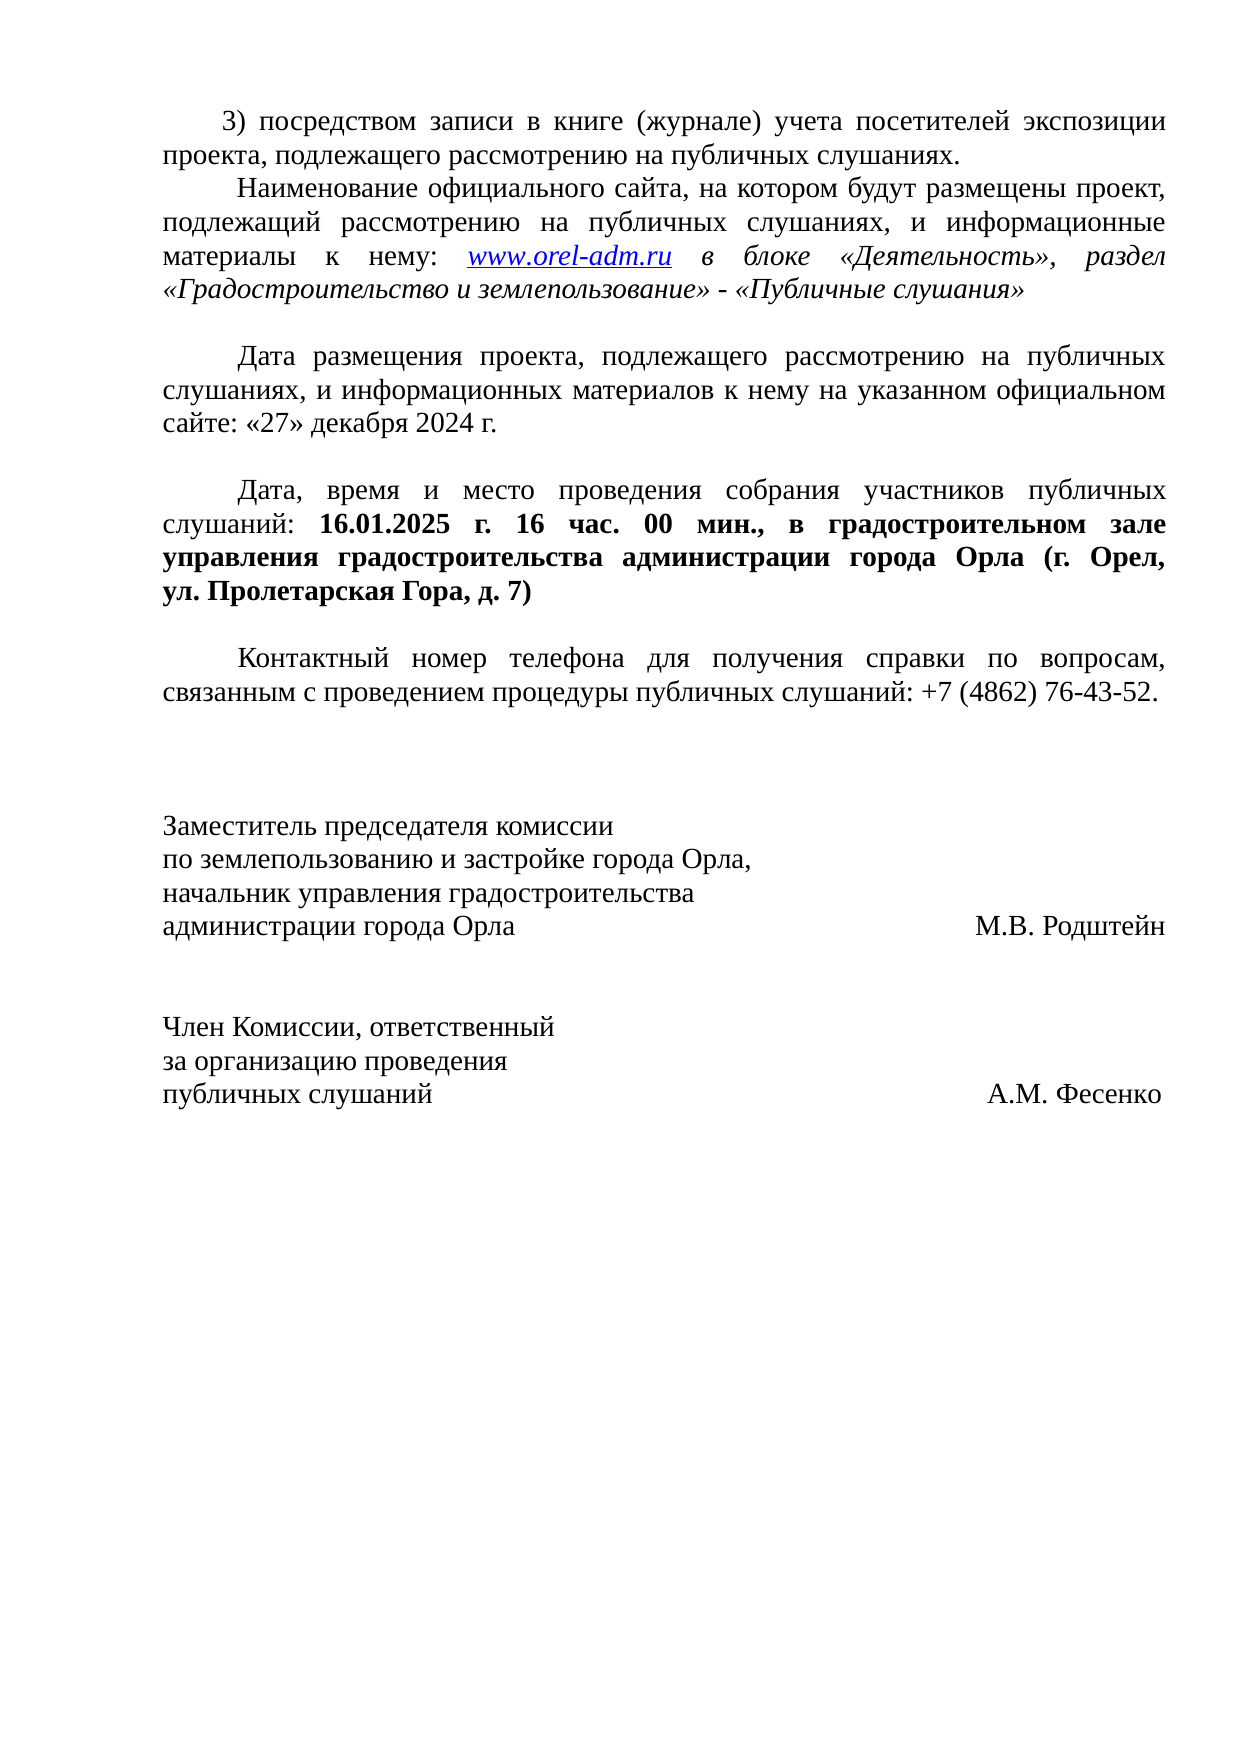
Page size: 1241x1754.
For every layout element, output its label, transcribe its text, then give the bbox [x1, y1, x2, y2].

text администрации города Орла М.В. Родштейн [162, 908, 1167, 942]
text Заместитель председателя комиссии [162, 808, 1167, 841]
text Член Комиссии, ответственный [162, 1009, 1167, 1043]
text за организацию проведения [162, 1043, 1167, 1076]
text Контактный номер телефона для получения справки по вопросам, связанным с проведением процедуры публичных слушаний: +7 (4862) 76-43-52. [162, 640, 1167, 707]
text Дата размещения проекта, подлежащего рассмотрению на публичных слушаниях, и информационных материалов к нему на указанном официальном сайте: «27» декабря 2024 г. [162, 338, 1167, 439]
text по землепользованию и застройке города Орла, [162, 841, 1167, 875]
text начальник управления градостроительства [162, 875, 1167, 908]
text Дата, время и место проведения собрания участников публичных слушаний: 16.01.2025 г. 16 час. 00 мин., в градостроительном зале управления градостроительства администрации города Орла (г. Орел, ул. Пролетарская Гора, д. 7) [162, 472, 1167, 607]
text 3) посредством записи в книге (журнале) учета посетителей экспозиции проекта, подлежащего рассмотрению на публичных слушаниях. [162, 103, 1167, 171]
text публичных слушаний А.М. Фесенко [162, 1076, 1167, 1110]
text Наименование официального сайта, на котором будут размещены проект, подлежащий рассмотрению на публичных слушаниях, и информационные материалы к нему: www.orel-adm.ru в блоке «Деятельность», раздел «Градостроительство и землепользование» - «Публичные слушания» [162, 171, 1167, 305]
